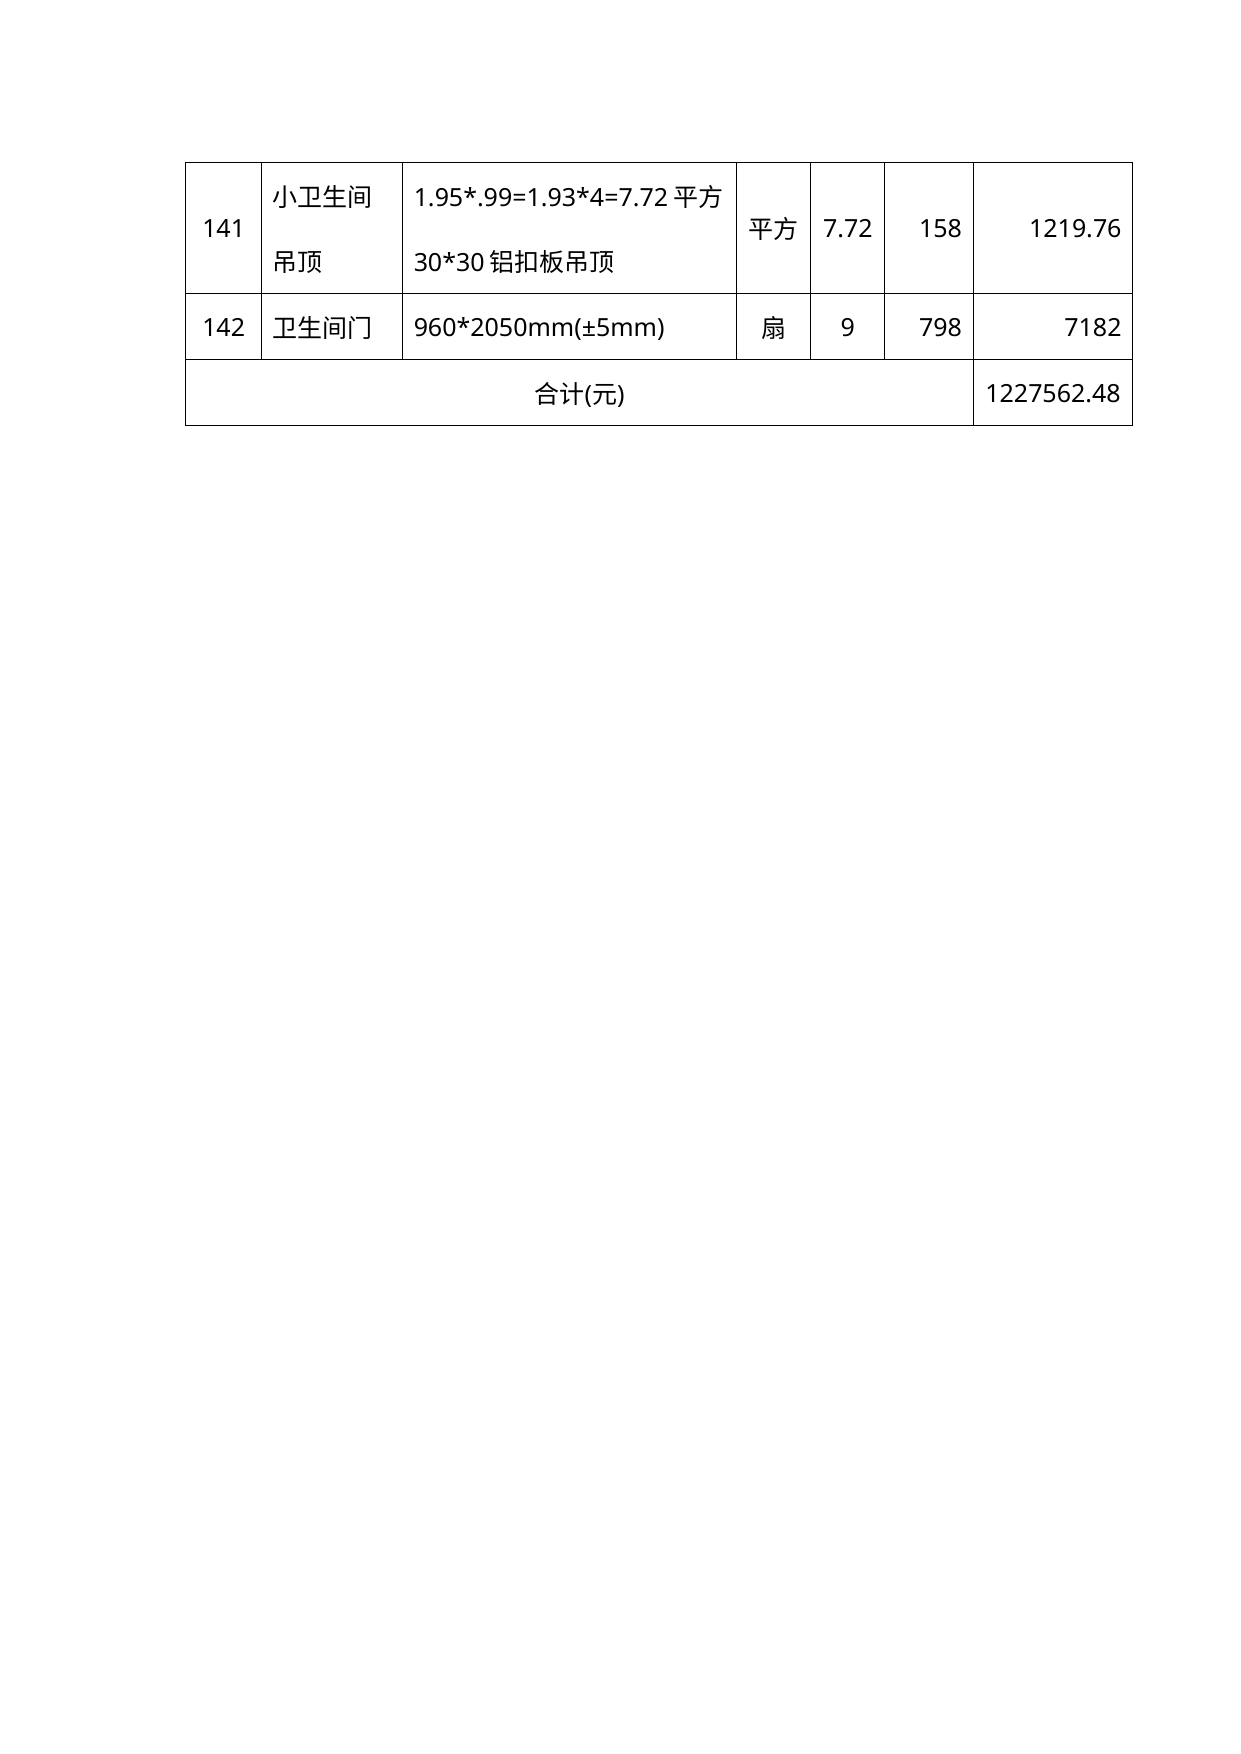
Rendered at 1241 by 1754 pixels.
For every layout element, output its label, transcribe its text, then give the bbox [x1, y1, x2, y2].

table_cell 7182 [974, 294, 1132, 359]
table_cell 7.72 [811, 163, 884, 293]
table_cell 小卫生间吊顶 [262, 163, 402, 293]
table_cell 141 [186, 163, 261, 293]
table_cell 9 [811, 294, 884, 359]
table_cell 1227562.48 [974, 360, 1132, 425]
table_cell 960*2050mm(±5mm) [403, 294, 736, 359]
table_cell 卫生间门 [262, 294, 402, 359]
table_cell 142 [186, 294, 261, 359]
table_cell 1.95*.99=1.93*4=7.72平方 30*30铝扣板吊顶 [403, 163, 736, 293]
table_cell 798 [885, 294, 973, 359]
table_cell 158 [885, 163, 973, 293]
table_cell 合计(元) [186, 360, 973, 425]
table_cell 扇 [737, 294, 810, 359]
table_cell 1219.76 [974, 163, 1132, 293]
table_cell 平方 [737, 163, 810, 293]
